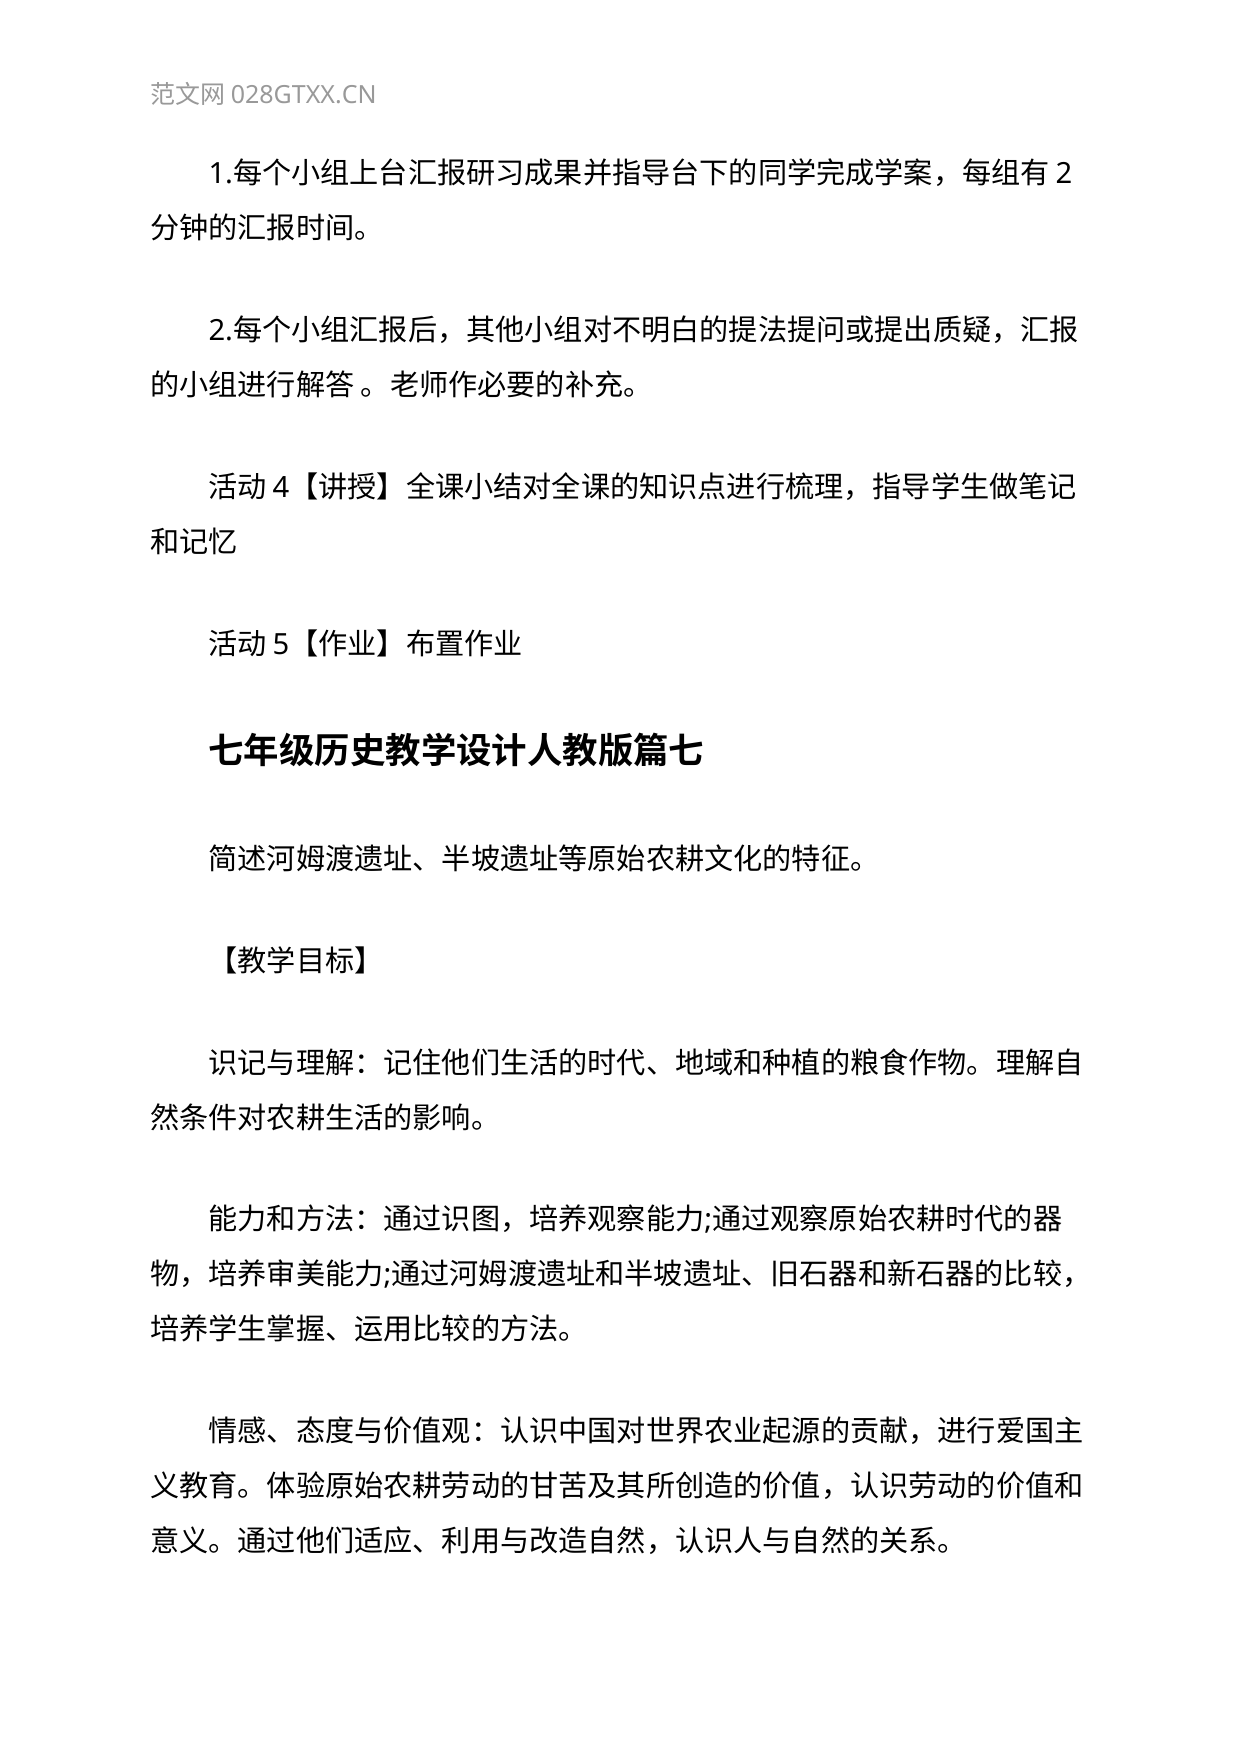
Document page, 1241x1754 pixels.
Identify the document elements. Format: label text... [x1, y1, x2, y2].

text 1.每个小组上台汇报研习成果并指导台下的同学完成学案，每组有2分钟的汇报时间。 [150, 150, 1090, 247]
text 2.每个小组汇报后，其他小组对不明白的提法提问或提出质疑，汇报的小组进行解答 。老师作必要的补充。 [150, 307, 1090, 404]
text 识记与理解：记住他们生活的时代、地域和种植的粮食作物。理解自然条件对农耕生活的影响。 [150, 1039, 1090, 1136]
text 情感、态度与价值观：认识中国对世界农业起源的贡献，进行爱国主义教育。体验原始农耕劳动的甘苦及其所创造的价值，认识劳动的价值和意义。通过他们适应、利用与改造自然，认识人与自然的关系。 [150, 1408, 1090, 1560]
text 简述河姆渡遗址、半坡遗址等原始农耕文化的特征。 [150, 836, 1090, 878]
text 能力和方法：通过识图，培养观察能力;通过观察原始农耕时代的器物，培养审美能力;通过河姆渡遗址和半坡遗址、旧石器和新石器的比较，培养学生掌握、运用比较的方法。 [150, 1196, 1090, 1348]
text 七年级历史教学设计人教版篇七 [150, 722, 1090, 773]
text 活动4【讲授】全课小结对全课的知识点进行梳理，指导学生做笔记和记忆 [150, 463, 1090, 561]
text 活动5【作业】布置作业 [150, 620, 1090, 663]
text 【教学目标】 [150, 937, 1090, 980]
